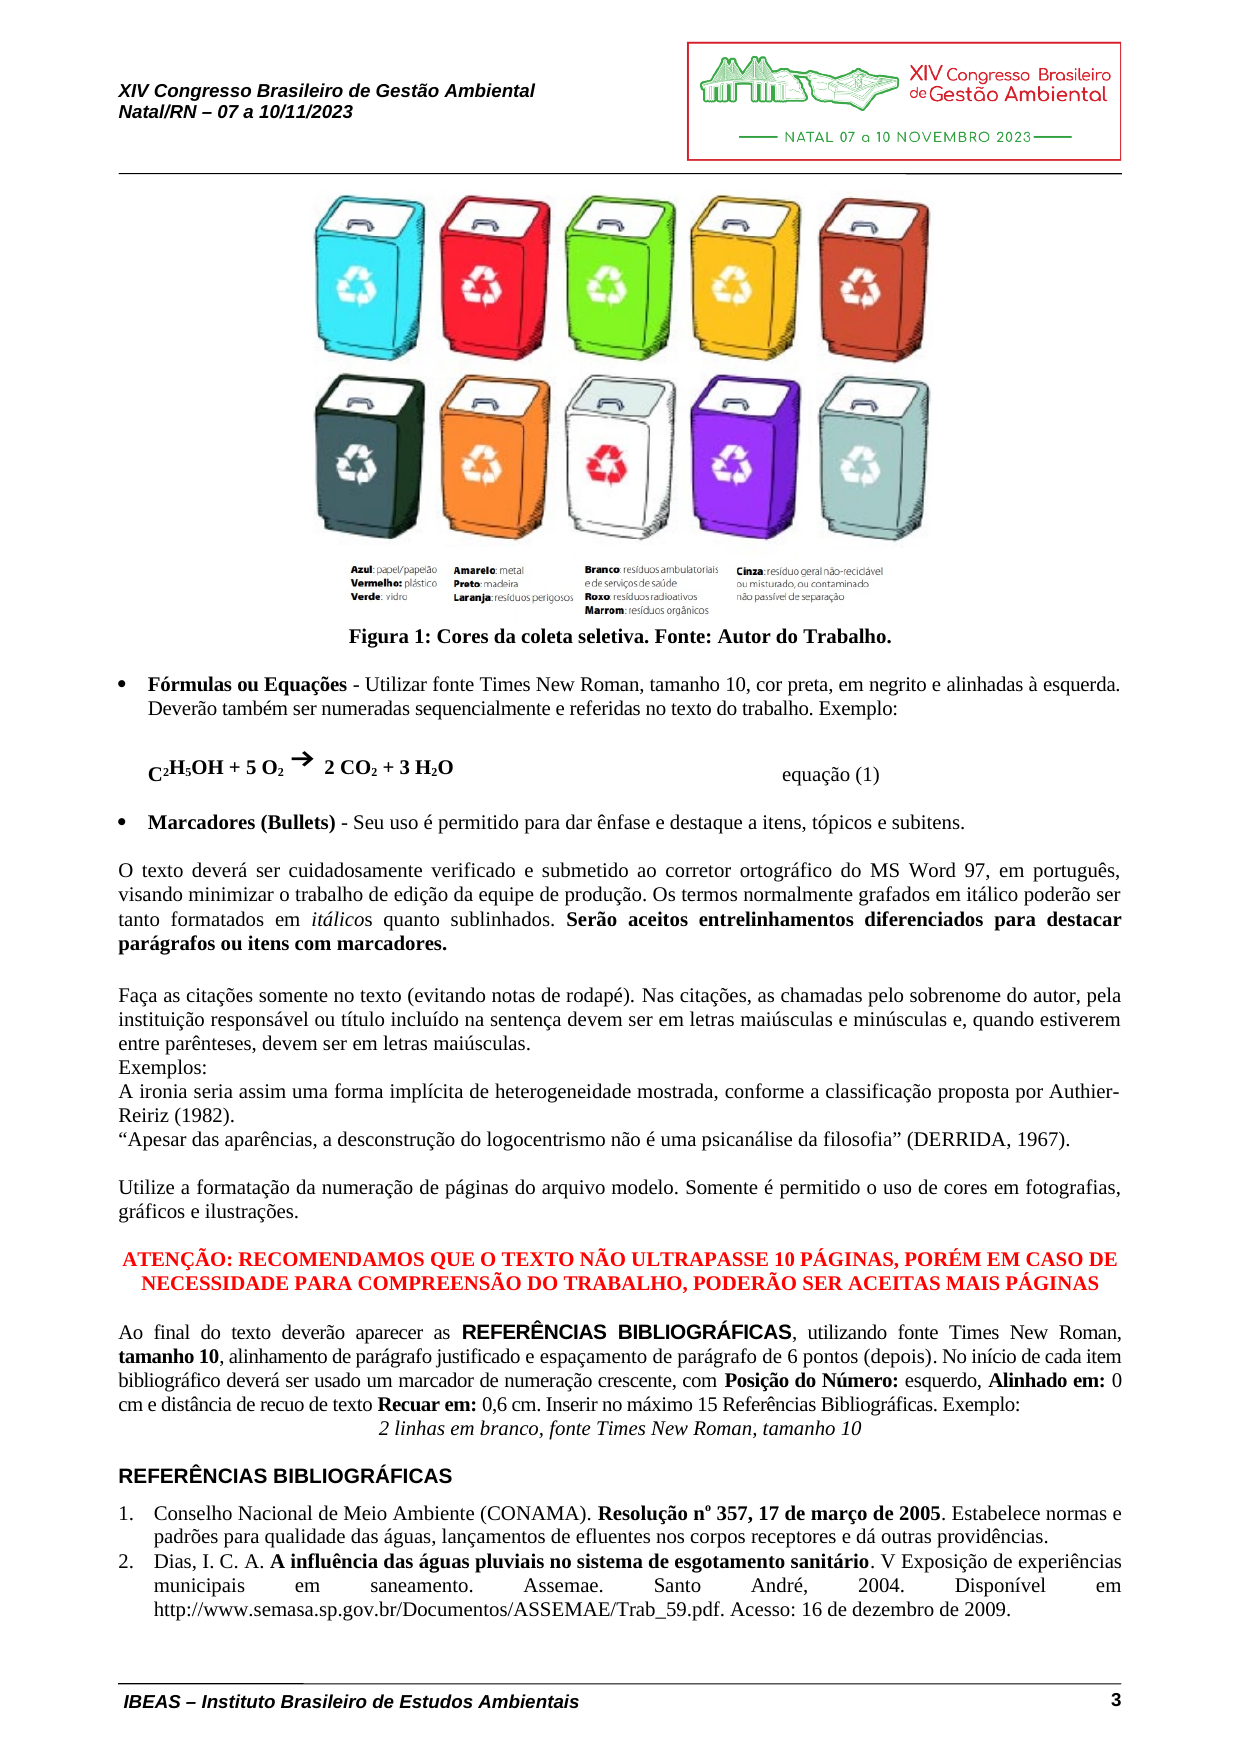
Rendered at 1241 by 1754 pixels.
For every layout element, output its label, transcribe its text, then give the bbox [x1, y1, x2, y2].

list Conselho Nacional de Meio Ambiente (CONAMA). Resolução no 357, 17 de março de 2005. Estabelece normas e padrões para qualidade das águas, lançamentos de efluentes nos corpos receptores e dá outras providências. [118, 1500, 1122, 1548]
subtitle REFERÊNCIAS BIBLIOGRÁFICAS [118, 1464, 1122, 1488]
picture [280, 189, 960, 624]
text Exemplos: [118, 1055, 1122, 1079]
list Dias, I. C. A. A influência das águas pluviais no sistema de esgotamento sanitário. V Exposição de experiências municipais André, 2004. Disponível em http://www.semasa.sp.gov.br/Documentos/ASSEMAE/Trab_59.pdf. Acesso: 16 de dezembro de 2009. [118, 1548, 1122, 1621]
text A ironia seria assim uma forma implícita de heterogeneidade mostrada, conforme a classificação proposta por Authier-Reiriz (1982). [118, 1079, 1122, 1127]
picture [686, 41, 1122, 161]
text 2 linhas em branco, fonte Times New Roman, tamanho 10 [118, 1416, 1122, 1440]
list C2H5OH + 5 O2 2 CO2 + 3 H2O equação (1) [148, 744, 1122, 786]
text Utilize a formatação da numeração de páginas do arquivo modelo. Somente é permitido o uso de cores em fotografias, gráficos e ilustrações. [118, 1175, 1122, 1223]
text ATENÇÃO: RECOMENDAMOS QUE O TEXTO NÃO ULTRAPASSE 10 PÁGINAS, PORÉM EM CASO DE NECESSIDADE PARA COMPREENSÃO DO TRABALHO, PODERÃO SER ACEITAS MAIS PÁGINAS [118, 1247, 1122, 1295]
list Marcadores (Bullets) - Seu uso é permitido para dar ênfase e destaque a itens, tópicos e subitens. [118, 810, 1122, 834]
text “Apesar das aparências, a desconstrução do logocentrismo não é uma psicanálise da filosofia” (DERRIDA, 1967). [118, 1127, 1122, 1151]
text O texto deverá ser cuidadosamente verificado e submetido ao corretor ortográfico do MS Word 97, em português, visando minimizar o trabalho de edição da equipe de produção. Os termos normalmente grafados em itálico poderão ser tanto formatados em itálicos quanto sublinhados. Serão aceitos entrelinhamentos diferenciados para destacar parágrafos ou itens com marcadores. [118, 858, 1122, 954]
text Figura 1: Cores da coleta seletiva. Fonte: Autor do Trabalho. [118, 624, 1122, 648]
text Ao final do texto deverão aparecer as REFERÊNCIAS BIBLIOGRÁFICAS, utilizando fonte Times New Roman, tamanho 10, alinhamento de parágrafo justificado e espaçamento de parágrafo de 6 pontos (depois). No início de cada item bibliográfico deverá ser usado um marcador de numeração crescente, com Posição do Número: esquerdo, Alinhado em: e distância de recuo de texto Recuar em: . Inserir no máximo 15 Referências Bibliográficas. Exemplo: [118, 1319, 1122, 1416]
list Fórmulas ou Equações - Utilizar fonte Times New Roman, tamanho 10, cor preta, em negrito e alinhadas à esquerda. Deverão também ser numeradas sequencialmente e referidas no texto do trabalho. Exemplo: [118, 672, 1122, 720]
text Faça as citações somente no texto (evitando notas de rodapé). Nas citações, as chamadas pelo sobrenome do autor, pela instituição responsável ou título incluído na sentença devem ser em letras maiúsculas e minúsculas e, quando estiverem entre parênteses, devem ser em letras maiúsculas. [118, 983, 1122, 1055]
